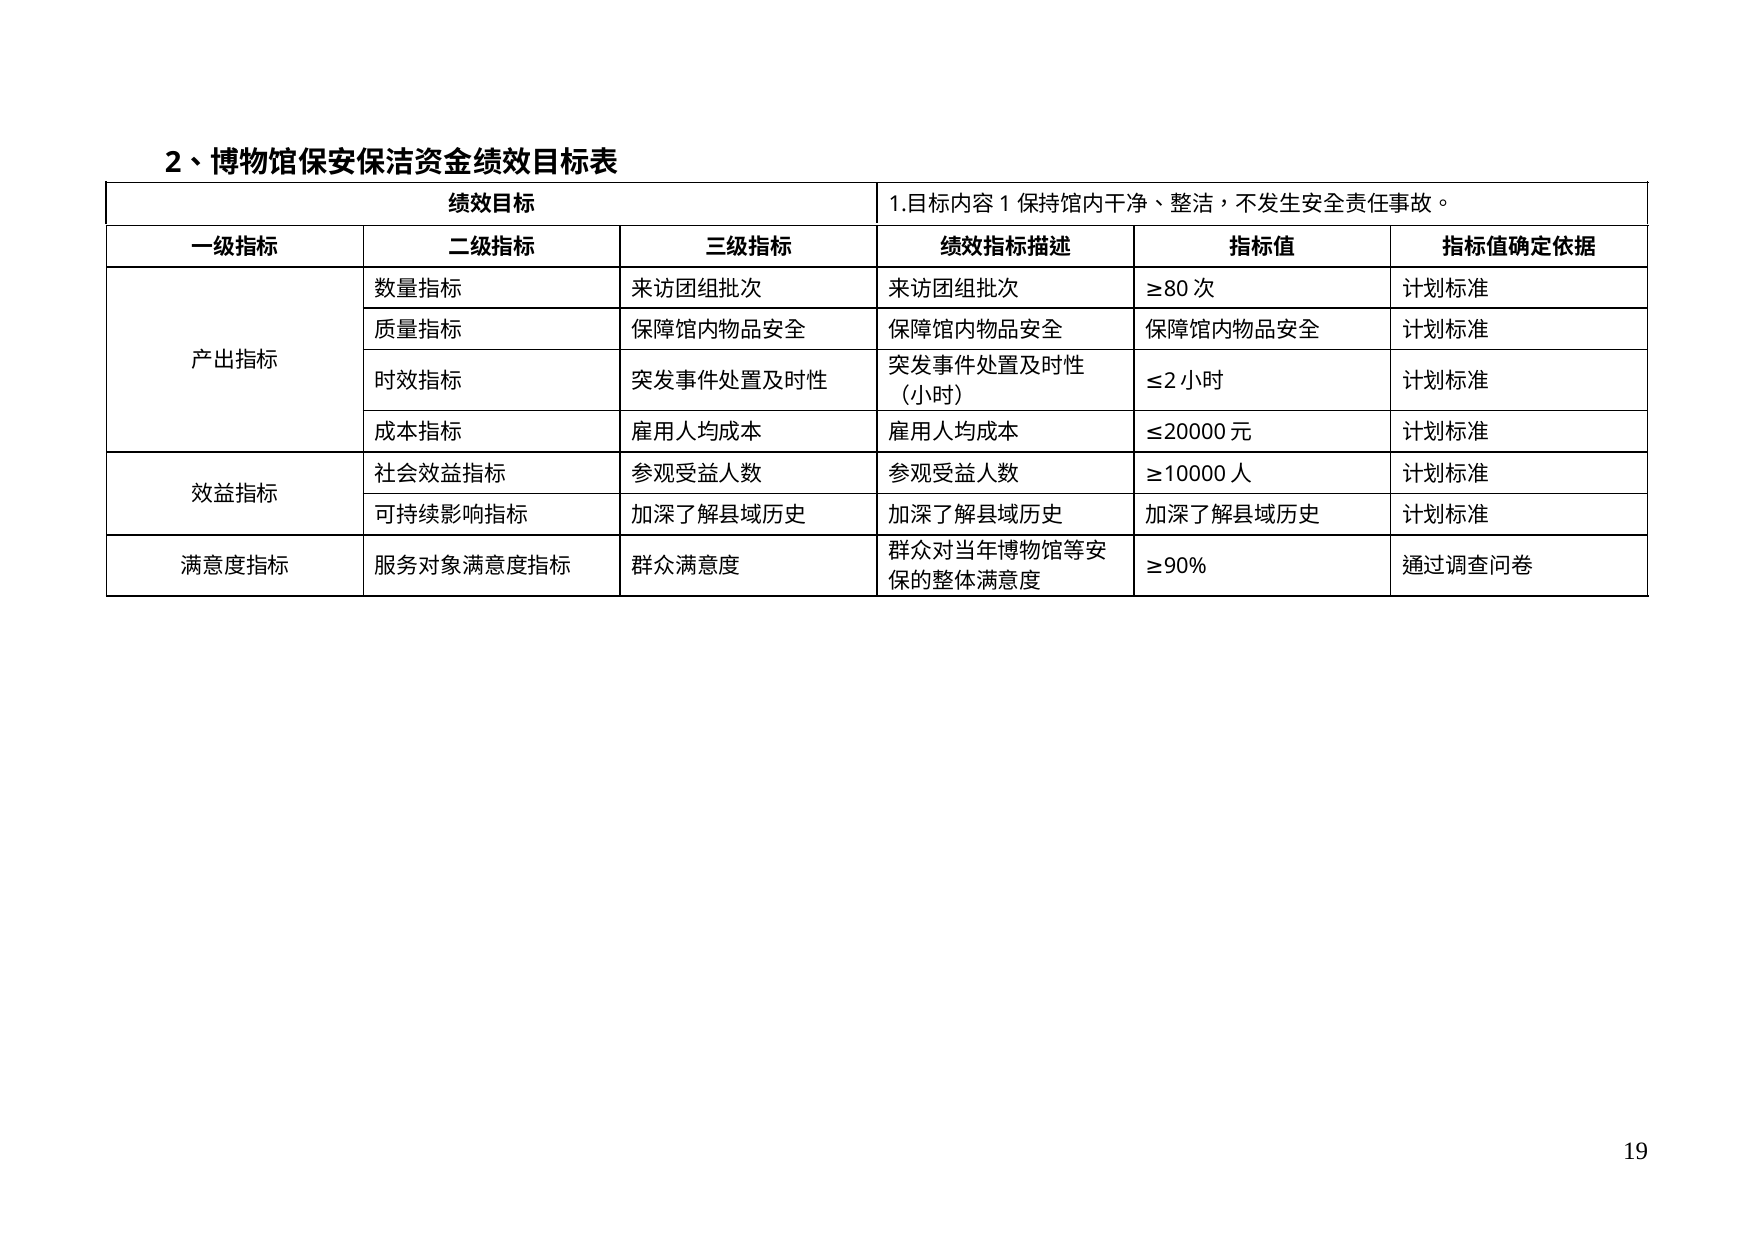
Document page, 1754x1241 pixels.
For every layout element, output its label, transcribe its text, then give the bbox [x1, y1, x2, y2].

table_cell 来访团组批次 [621, 268, 876, 307]
table_cell 成本指标 [364, 411, 619, 451]
table_cell 计划标准 [1391, 453, 1647, 492]
table_cell 计划标准 [1391, 350, 1647, 410]
table_cell 参观受益人数 [621, 453, 876, 492]
table_cell 计划标准 [1391, 268, 1647, 307]
table_cell 群众对当年博物馆等安保的整体满意度 [878, 536, 1133, 595]
table_cell 质量指标 [364, 309, 619, 349]
table_header 1.目标内容1 保持馆内干净、整洁，不发生安全责任事故。 [878, 183, 1647, 223]
table_cell 雇用人均成本 [878, 411, 1133, 451]
table_cell 效益指标 [107, 453, 363, 534]
table_header 一级指标 [107, 226, 363, 266]
table_cell 雇用人均成本 [621, 411, 876, 451]
table_cell 服务对象满意度指标 [364, 536, 619, 595]
table_cell 计划标准 [1391, 309, 1647, 349]
table_cell 突发事件处置及时性（小时） [878, 350, 1133, 410]
table_cell 参观受益人数 [878, 453, 1133, 492]
table_cell 社会效益指标 [364, 453, 619, 492]
table_header 绩效指标描述 [878, 226, 1133, 266]
table_cell ≤20000元 [1135, 411, 1390, 451]
table_cell 保障馆内物品安全 [878, 309, 1133, 349]
table_header 三级指标 [621, 226, 876, 266]
table_cell ≤2小时 [1135, 350, 1390, 410]
table_cell 数量指标 [364, 268, 619, 307]
table_cell 时效指标 [364, 350, 619, 410]
table_cell ≥80次 [1135, 268, 1390, 307]
table_cell ≥10000人 [1135, 453, 1390, 492]
table_cell 加深了解县域历史 [1135, 494, 1390, 534]
table_cell 可持续影响指标 [364, 494, 619, 534]
table_cell 计划标准 [1391, 494, 1647, 534]
table_header 二级指标 [364, 226, 619, 266]
table_header 绩效目标 [107, 183, 876, 223]
table_cell 加深了解县域历史 [878, 494, 1133, 534]
table_cell 产出指标 [107, 268, 363, 451]
table_cell 群众满意度 [621, 536, 876, 595]
table_header 指标值 [1135, 226, 1390, 266]
table_cell 满意度指标 [107, 536, 363, 595]
table_cell 保障馆内物品安全 [621, 309, 876, 349]
table_cell ≥90% [1135, 536, 1390, 595]
table_cell 突发事件处置及时性 [621, 350, 876, 410]
table_cell 保障馆内物品安全 [1135, 309, 1390, 349]
table_cell 计划标准 [1391, 411, 1647, 451]
table_header 指标值确定依据 [1391, 226, 1647, 266]
text 2、博物馆保安保洁资金绩效目标表 [106, 142, 1648, 181]
table_cell 通过调查问卷 [1391, 536, 1647, 595]
table_cell 加深了解县域历史 [621, 494, 876, 534]
table_cell 来访团组批次 [878, 268, 1133, 307]
